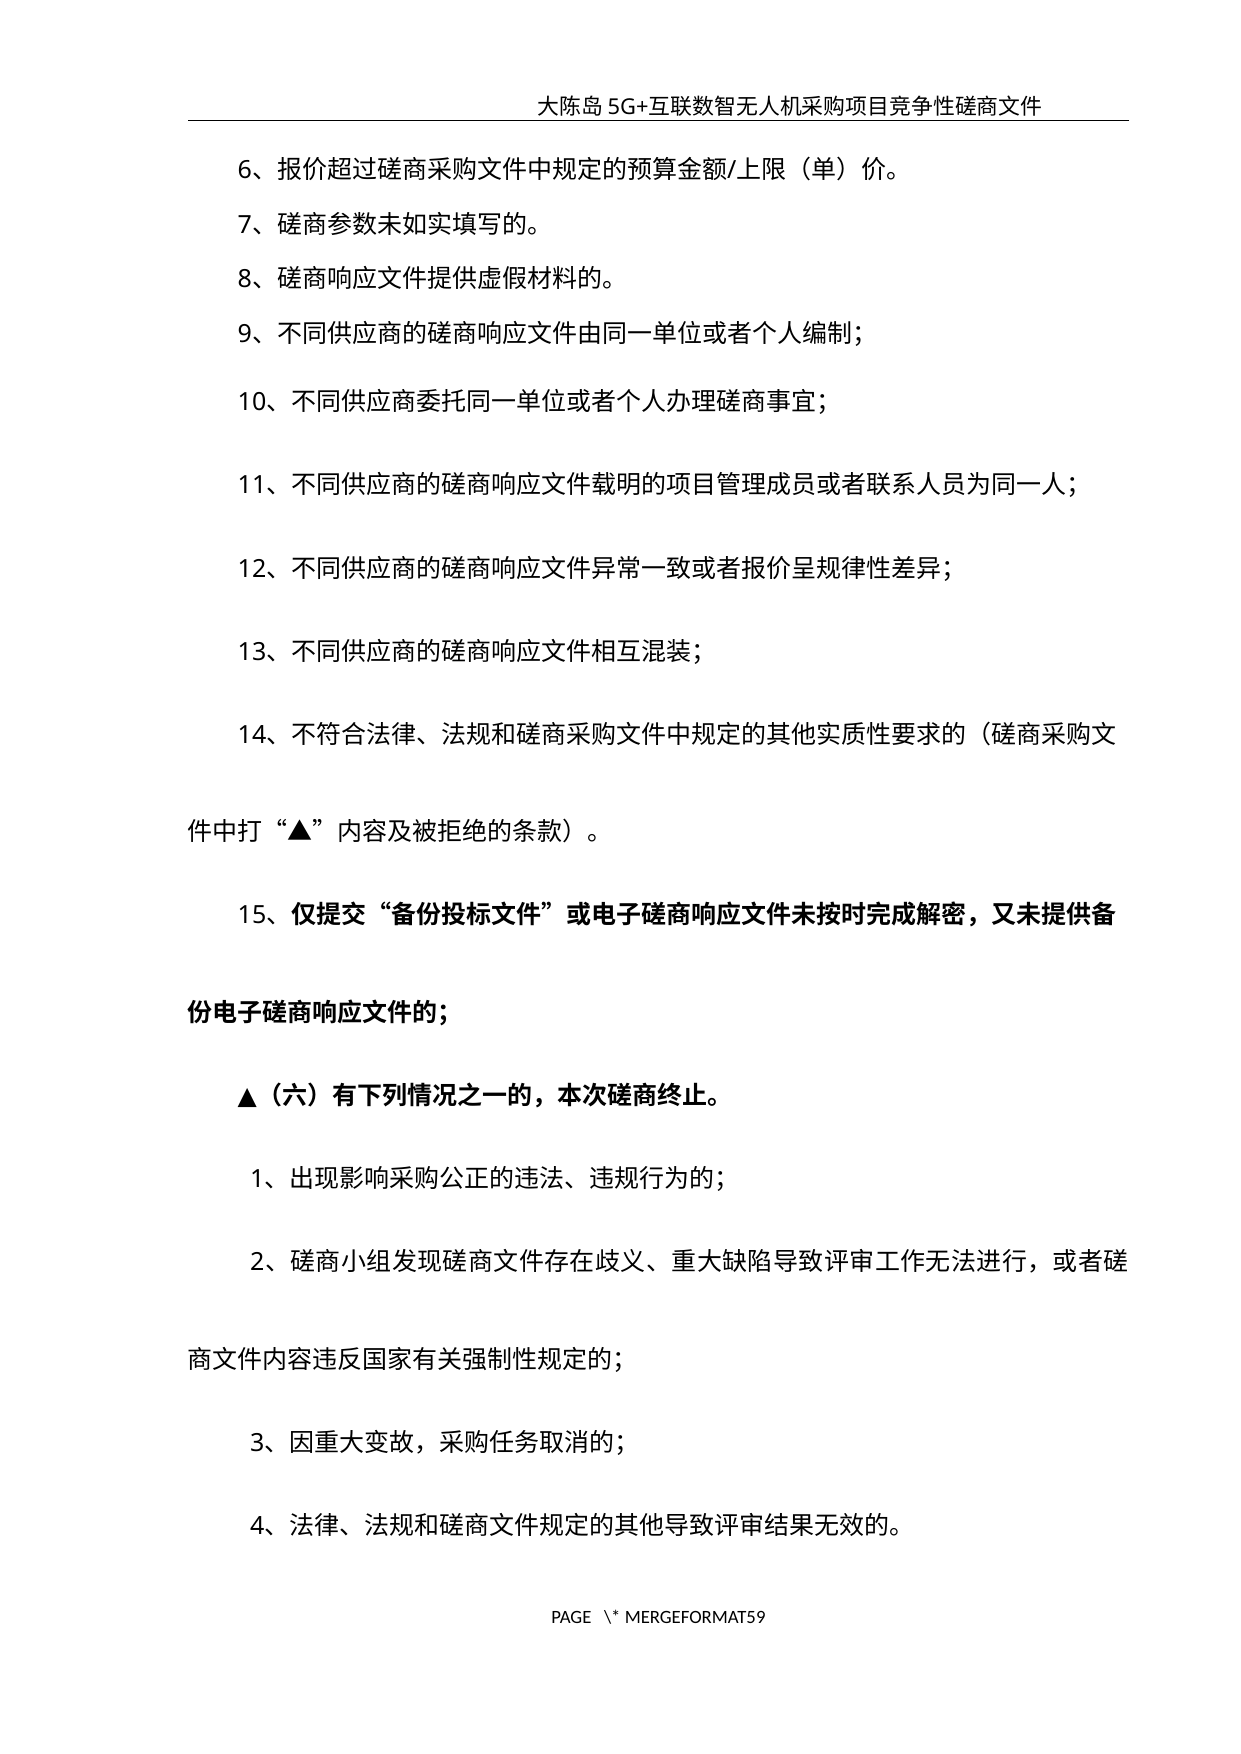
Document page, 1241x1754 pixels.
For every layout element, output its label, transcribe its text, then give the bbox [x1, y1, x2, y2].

text 14、不符合法律、法规和磋商采购文件中规定的其他实质性要求的（磋商采购文件中打“▲”内容及被拒绝的条款）。 [187, 700, 1129, 862]
text 2、磋商小组发现磋商文件存在歧义、重大缺陷导致评审工作无法进行，或者磋商文件内容违反国家有关强制性规定的； [187, 1227, 1129, 1390]
text 11、不同供应商的磋商响应文件载明的项目管理成员或者联系人员为同一人； [187, 451, 1129, 516]
text 12、不同供应商的磋商响应文件异常一致或者报价呈规律性差异； [187, 534, 1129, 599]
text 7、磋商参数未如实填写的。 [187, 204, 1129, 241]
text 10、不同供应商委托同一单位或者个人办理磋商事宜； [187, 367, 1129, 432]
text 13、不同供应商的磋商响应文件相互混装； [187, 617, 1129, 682]
text 4、法律、法规和磋商文件规定的其他导致评审结果无效的。 [187, 1491, 1129, 1556]
text 3、因重大变故，采购任务取消的； [187, 1408, 1129, 1473]
text 1、出现影响采购公正的违法、违规行为的； [187, 1144, 1129, 1209]
text 8、磋商响应文件提供虚假材料的。 [187, 259, 1129, 295]
text 9、不同供应商的磋商响应文件由同一单位或者个人编制； [187, 313, 1129, 349]
text 6、报价超过磋商采购文件中规定的预算金额/上限（单）价。 [187, 150, 1129, 186]
text ▲（六）有下列情况之一的，本次磋商终止。 [187, 1061, 1129, 1126]
text 15、仅提交“备份投标文件”或电子磋商响应文件未按时完成解密，又未提供备份电子磋商响应文件的； [187, 881, 1129, 1043]
